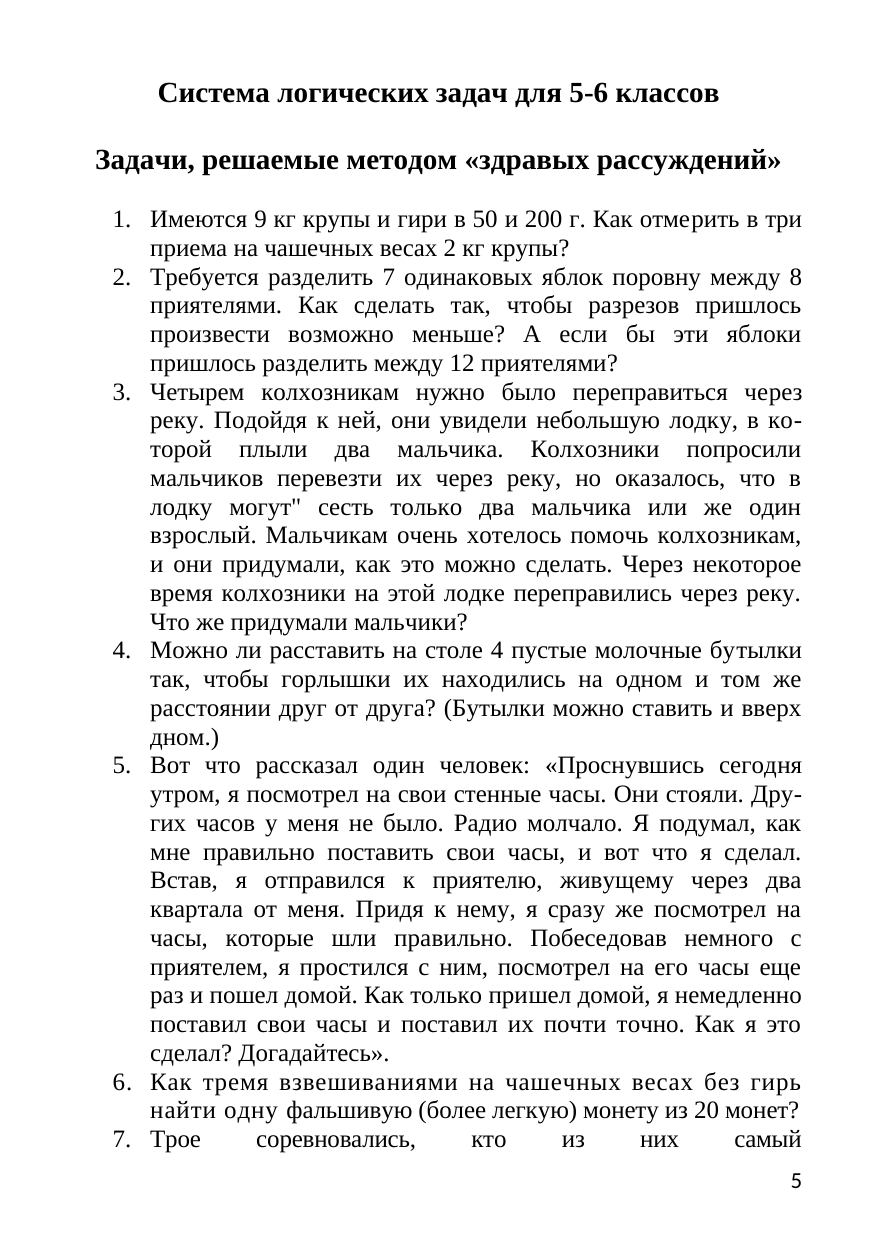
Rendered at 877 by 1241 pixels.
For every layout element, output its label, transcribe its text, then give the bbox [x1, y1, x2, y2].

subtitle Система логических задач для 5-6 классов [75, 75, 802, 108]
list Требуется разделить 7 одинаковых яблок поровну между 8 приятелями. Как сделать так, чтобы разрезов пришлось произвести возможно меньше? А если бы эти яблоки пришлось разделить между 12 приятелями? [112, 262, 802, 377]
list Четырем колхозникам нужно было переправиться через реку. Подойдя к ней, они увидели небольшую лодку, в которой плыли два мальчика. Колхозники попросили мальчиков перевезти их через реку, но оказалось, что в лодку могут" сесть только два мальчика или же один взрослый. Мальчикам очень хотелось помочь колхозникам, и они придумали, как это можно сделать. Через некоторое время колхозники на этой лодке переправились через реку. Что же придумали мальчики? [112, 377, 802, 636]
list Имеются 9 кг крупы и гири в 50 и 200 г. Как отмерить в три приема на чашечных весах 2 кг крупы? [112, 204, 802, 262]
subtitle Задачи, решаемые методом «здравых рассуждений» [75, 142, 802, 176]
list Вот что рассказал один человек: «Проснувшись сегодня утром, я посмотрел на свои стенные часы. Они стояли. Других часов у меня не было. Радио молчало. Я подумал, как мне правильно поставить свои часы, и вот что я сделал. Встав, я отправился к приятелю, живущему через два квартала от меня. Придя к нему, я сразу же посмотрел на часы, которые шли правильно. Побеседовав немного с приятелем, я простился с ним, посмотрел на его часы еще раз и пошел домой. Как только пришел домой, я немедленно поставил свои часы и поставил их почти точно. Как я это сделал? Догадайтесь». [112, 751, 802, 1067]
list Как тремя взвешиваниями на чашечных весах без гирь найти одну фальшивую (более легкую) монету из 20 монет? [112, 1067, 802, 1124]
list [112, 1124, 802, 1153]
list Можно ли расставить на столе 4 пустые молочные бутылки так, чтобы горлышки их находились на одном и том же расстоянии друг от друга? (Бутылки можно ставить и вверх дном.) [112, 636, 802, 751]
